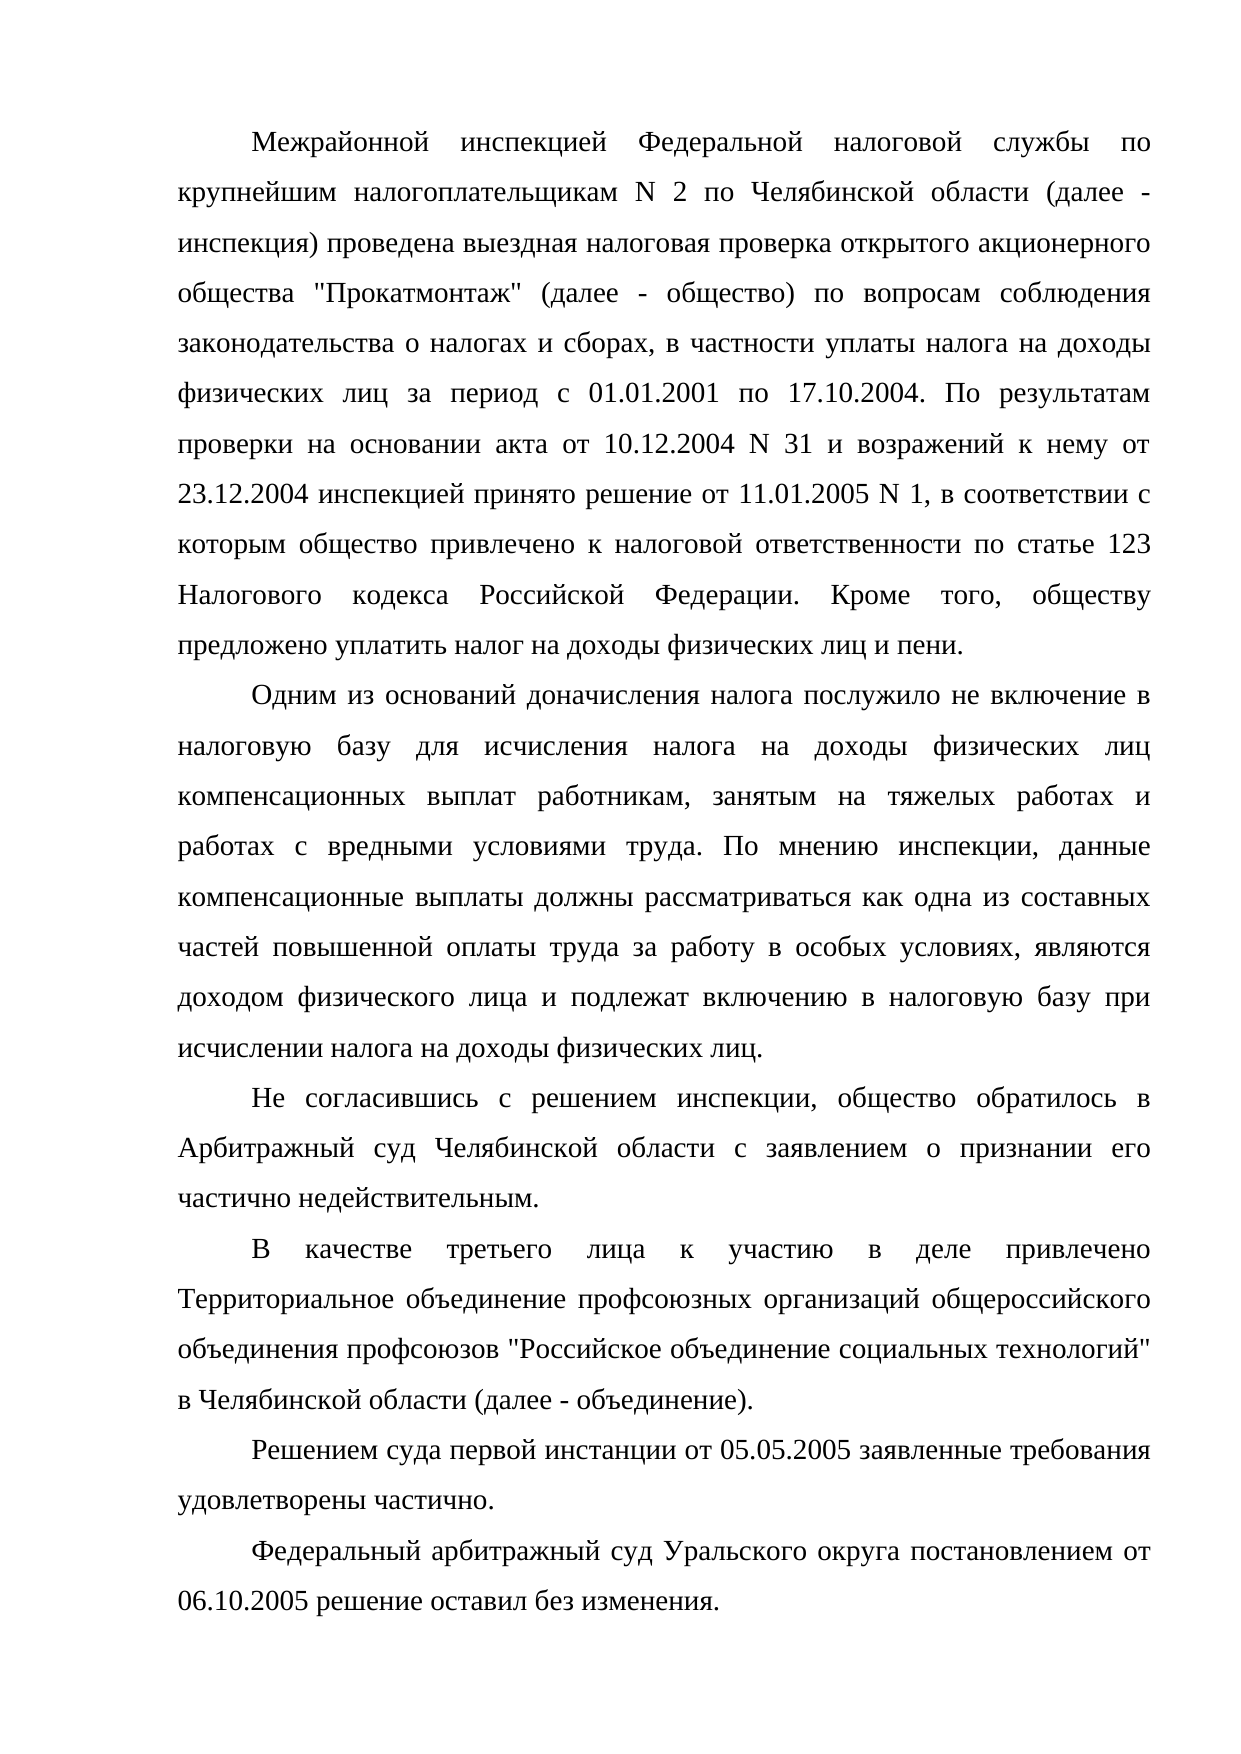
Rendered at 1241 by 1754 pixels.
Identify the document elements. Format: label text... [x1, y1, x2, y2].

text В качестве третьего лица к участию в деле привлечено Территориальное объединение профсоюзных организаций общероссийского объединения профсоюзов "Российское объединение социальных технологий" в Челябинской области (далее - объединение). [177, 1231, 1152, 1415]
text Не согласившись с решением инспекции, общество обратилось в Арбитражный суд Челябинской области с заявлением о признании его частично недействительным. [177, 1080, 1152, 1214]
text Решением суда первой инстанции от 05.05.2005 заявленные требования удовлетворены частично. [177, 1432, 1152, 1516]
text Федеральный арбитражный суд Уральского округа постановлением от 06.10.2005 решение оставил без изменения. [177, 1533, 1152, 1617]
text Одним из оснований доначисления налога послужило не включение в налоговую базу для исчисления налога на доходы физических лиц компенсационных выплат работникам, занятым на тяжелых работах и работах с вредными условиями труда. По мнению инспекции, данные компенсационные выплаты должны рассматриваться как одна из составных частей повышенной оплаты труда за работу в особых условиях, являются доходом физического лица и подлежат включению в налоговую базу при исчислении налога на доходы физических лиц. [177, 677, 1152, 1063]
text Межрайонной инспекцией Федеральной налоговой службы по крупнейшим налогоплательщикам N 2 по Челябинской области (далее - инспекция) проведена выездная налоговая проверка открытого акционерного общества "Прокатмонтаж" (далее - общество) по вопросам соблюдения законодательства о налогах и сборах, в частности уплаты налога на доходы физических лиц за период с 01.01.2001 по 17.10.2004. По результатам проверки на основании акта от 10.12.2004 N 31 и возражений к нему от 23.12.2004 инспекцией принято решение от 11.01.2005 N 1, в соответствии с которым общество привлечено к налоговой ответственности по статье 123 Налогового кодекса Российской Федерации. Кроме того, обществу предложено уплатить налог на доходы физических лиц и пени. [177, 124, 1152, 661]
